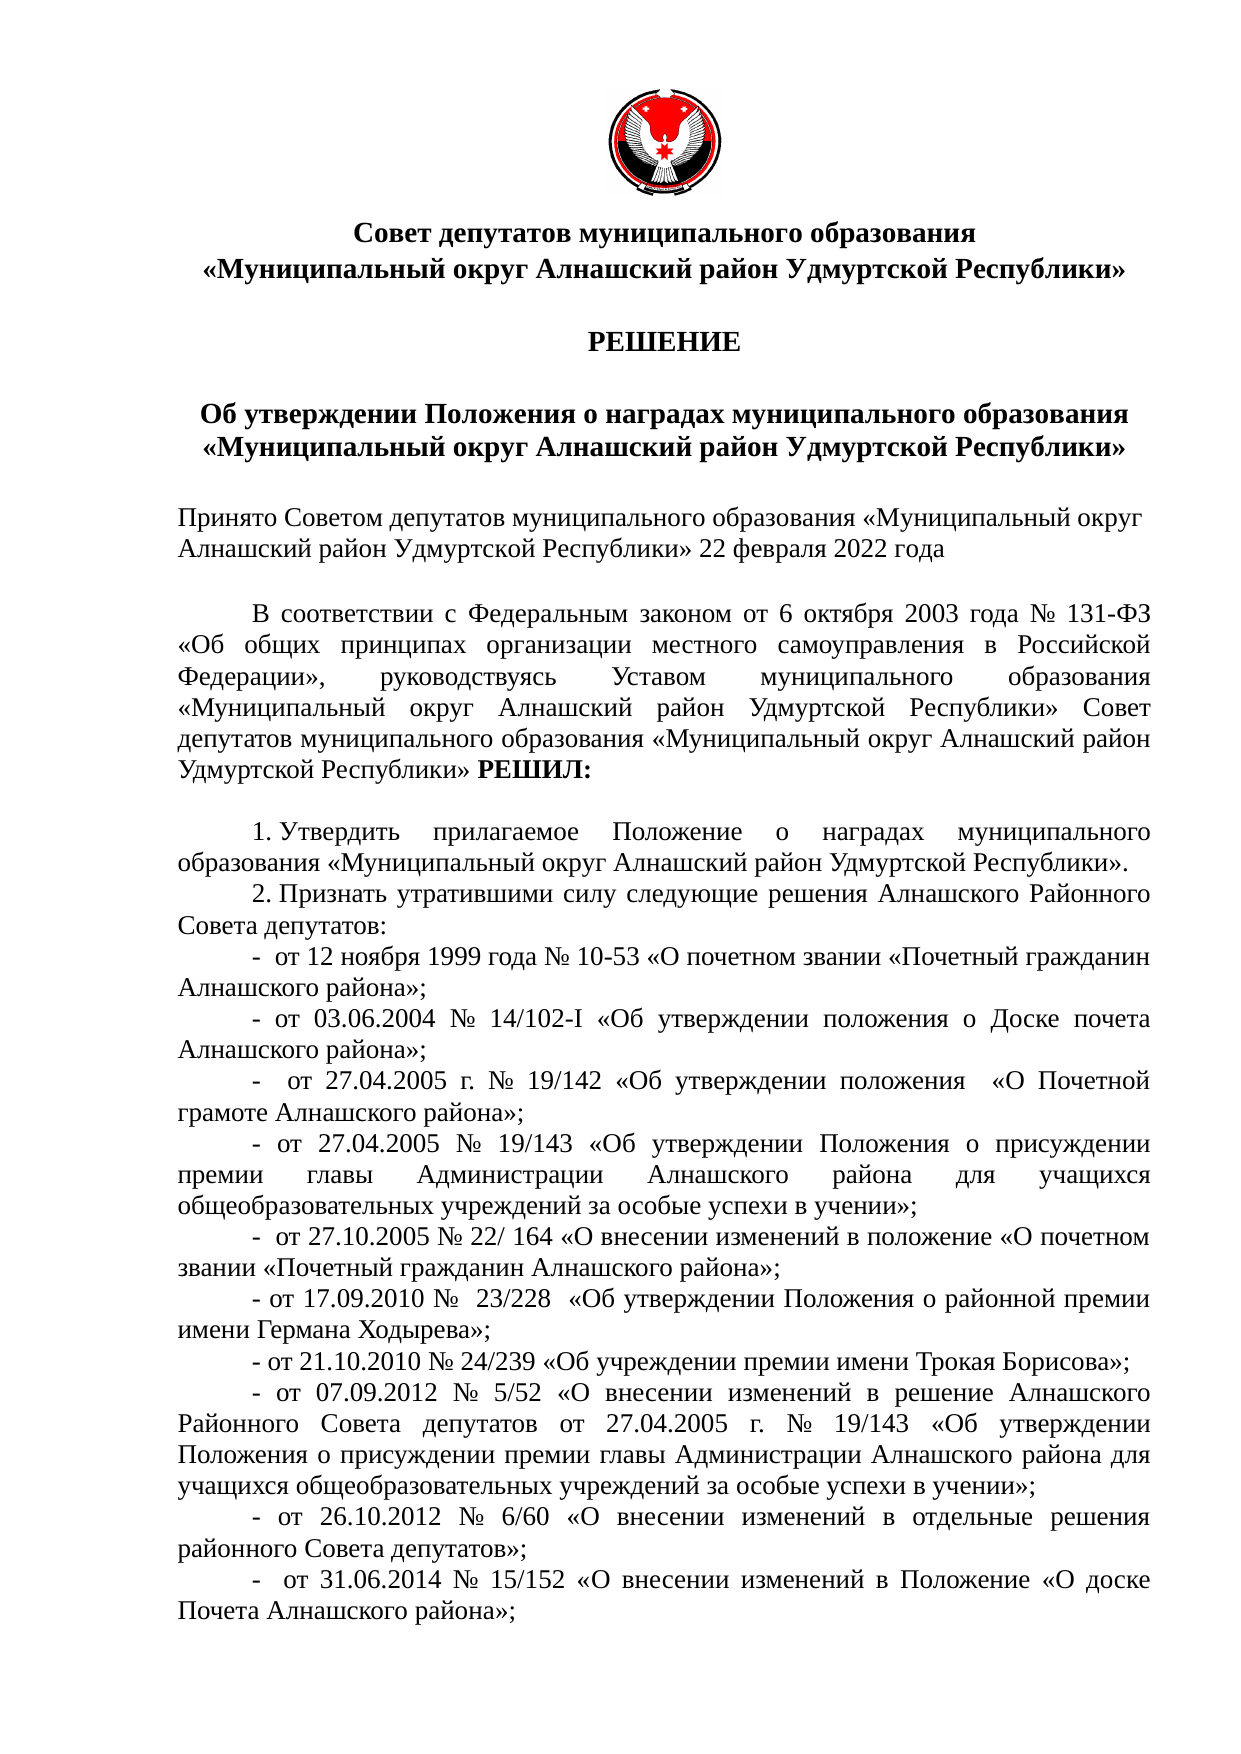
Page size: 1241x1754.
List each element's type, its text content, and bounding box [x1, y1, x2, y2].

text - от 21.10.2010 № 24/239 «Об учреждении премии имени Трокая Борисова»; [177, 1345, 1152, 1376]
text РЕШЕНИЕ [177, 324, 1152, 357]
text В соответствии с Федеральным законом от 6 октября 2003 года № 131-ФЗ «Об общих принципах организации местного самоуправления в Российской Федерации», руководствуясь Уставом муниципального образования «Муниципальный округ Алнашский район Удмуртской Республики» Совет депутатов муниципального образования «Муниципальный округ Алнашский район Удмуртской Республики» РЕШИЛ: [177, 597, 1152, 784]
list Признать утратившими силу следующие решения Алнашского Районного Совета депутатов: [177, 878, 1152, 940]
text - от 27.10.2005 № 22/ 164 «О внесении изменений в положение «О почетном звании «Почетный гражданин Алнашского района»; [177, 1220, 1152, 1282]
text - от 12 ноября 1999 года № 10-53 «О почетном звании «Почетный гражданин Алнашского района»; [177, 940, 1152, 1002]
text - от 03.06.2004 № 14/102-I «Об утверждении положения о Доске почета Алнашского района»; [177, 1002, 1152, 1064]
text Об утверждении Положения о наградах муниципального образования [177, 396, 1152, 429]
text Совет депутатов муниципального образования [177, 215, 1152, 249]
picture [605, 88, 723, 197]
text - от 27.04.2005 г. № 19/142 «Об утверждении положения «О Почетной грамоте Алнашского района»; [177, 1064, 1152, 1127]
text - от 31.06.2014 № 15/152 «О внесении изменений в Положение «О доске Почета Алнашского района»; [177, 1563, 1152, 1625]
text - от 17.09.2010 № 23/228 «Об утверждении Положения о районной премии имени Германа Ходырева»; [177, 1282, 1152, 1345]
text - от 07.09.2012 № 5/52 «О внесении изменений в решение Алнашского Районного Совета депутатов от 27.04.2005 г. № 19/143 «Об утверждении Положения о присуждении премии главы Администрации Алнашского района для учащихся общеобразовательных учреждений за особые успехи в учении»; [177, 1376, 1152, 1501]
text «Муниципальный округ Алнашский район Удмуртской Республики» [177, 429, 1152, 463]
text «Муниципальный округ Алнашский район Удмуртской Республики» [177, 251, 1152, 285]
list Утвердить прилагаемое Положение о наградах муниципального образования «Муниципальный округ Алнашский район Удмуртской Республики». [177, 815, 1152, 878]
text Принято Советом депутатов муниципального образования «Муниципальный округ Алнашский район Удмуртской Республики» 22 февраля 2022 года [177, 501, 1152, 564]
text - от 26.10.2012 № 6/60 «О внесении изменений в отдельные решения районного Совета депутатов»; [177, 1501, 1152, 1563]
text - от 27.04.2005 № 19/143 «Об утверждении Положения о присуждении премии главы Администрации Алнашского района для учащихся общеобразовательных учреждений за особые успехи в учении»; [177, 1127, 1152, 1220]
